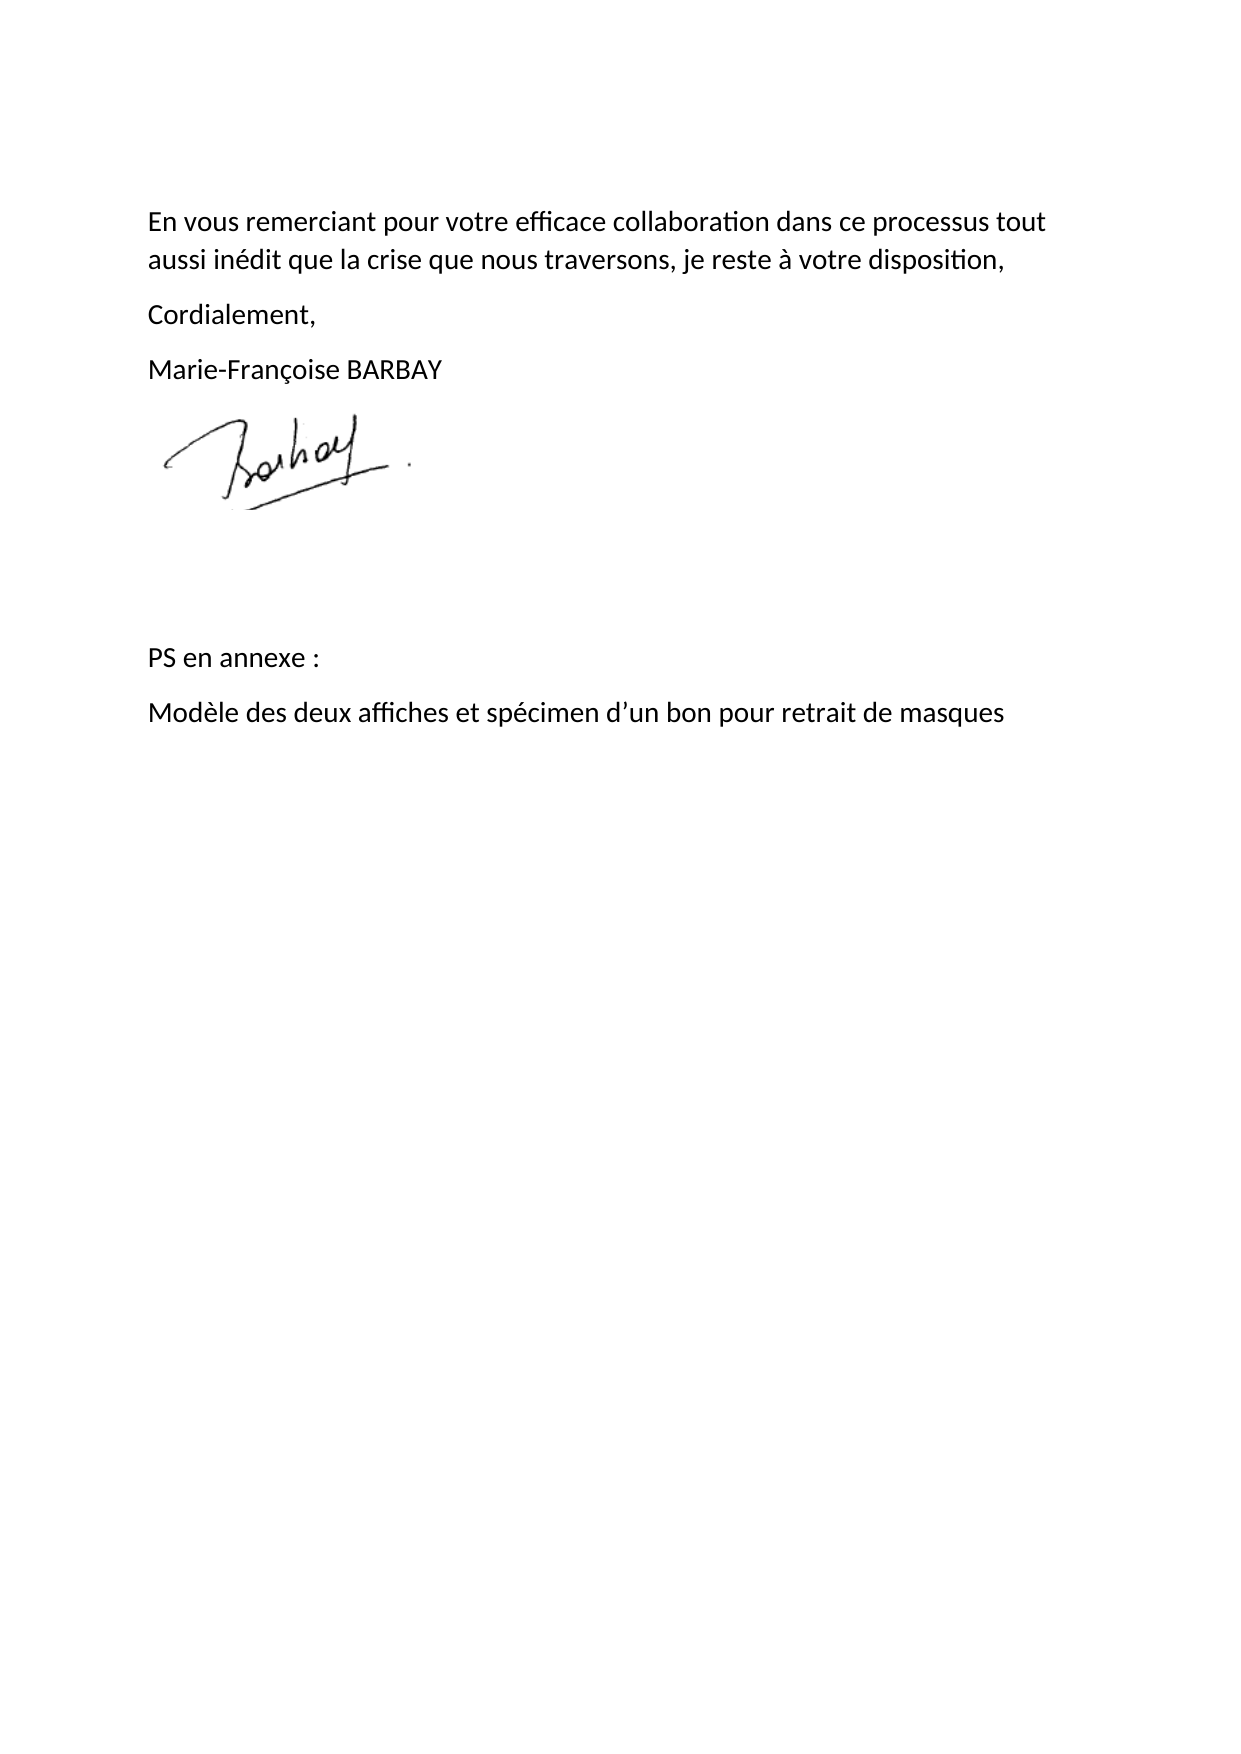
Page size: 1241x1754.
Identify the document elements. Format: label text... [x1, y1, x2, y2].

text En vous remerciant pour votre efficace collaboration dans ce processus tout aussi inédit que la crise que nous traversons, je reste à votre disposition, [148, 203, 1093, 277]
text PS en annexe : [148, 639, 1093, 674]
text Marie-Françoise BARBAY [148, 351, 1093, 387]
text Modèle des deux affiches et spécimen d’un bon pour retrait de masques [148, 694, 1093, 729]
text Cordialement, [148, 296, 1093, 332]
picture [147, 406, 431, 510]
